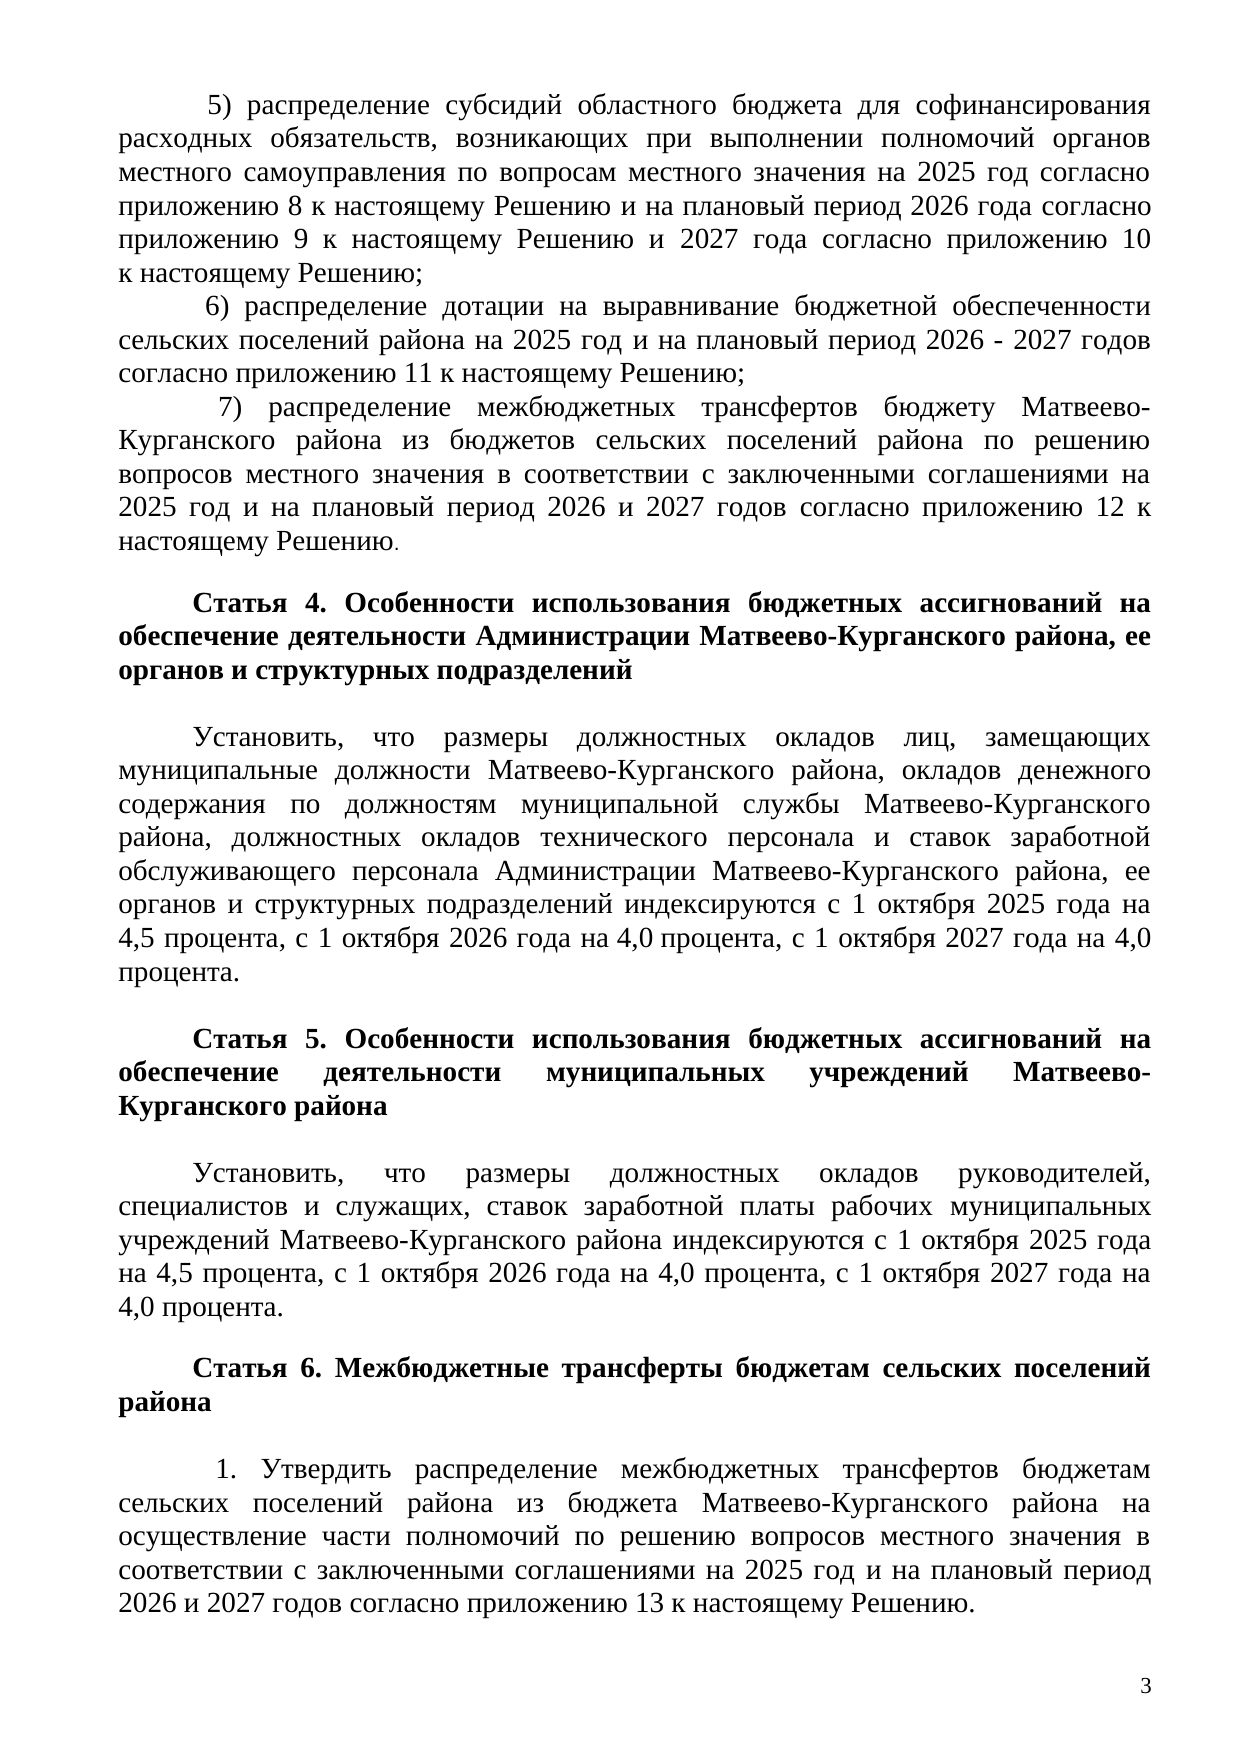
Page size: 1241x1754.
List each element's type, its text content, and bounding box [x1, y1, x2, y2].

text 1. Утвердить распределение межбюджетных трансфертов бюджетам сельских поселений района из бюджета Матвеево-Курганского района на осуществление части полномочий по решению вопросов местного значения в соответствии с заключенными соглашениями на 2025 год и на плановый период 2026 и 2027 годов согласно приложению 13 к настоящему Решению. [118, 1451, 1152, 1619]
text Установить, что размеры должностных окладов руководителей, специалистов и служащих, ставок заработной платы рабочих муниципальных учреждений Матвеево-Курганского района индексируются с 1 октября 2025 года на 4,5 процента, с 1 октября 2026 года на 4,0 процента, с 1 октября 2027 года на 4,0 процента. [118, 1155, 1152, 1323]
text 6) распределение дотации на выравнивание бюджетной обеспеченности сельских поселений района на 2025 год и на плановый период 2026 - 2027 годов согласно приложению 11 к настоящему Решению; [118, 288, 1152, 389]
text Статья 5. Особенности использования бюджетных ассигнований на обеспечение деятельности муниципальных учреждений Матвеево-Курганского района [118, 1021, 1152, 1121]
text Установить, что размеры должностных окладов лиц, замещающих муниципальные должности Матвеево-Курганского района, окладов денежного содержания по должностям муниципальной службы Матвеево-Курганского района, должностных окладов технического персонала и ставок заработной обслуживающего персонала Администрации Матвеево-Курганского района, ее органов и структурных подразделений индексируются с 1 октября 2025 года на 4,5 процента, с 1 октября 2026 года на 4,0 процента, с 1 октября 2027 года на 4,0 процента. [118, 719, 1152, 987]
text Статья 6. Межбюджетные трансферты бюджетам сельских поселений района [118, 1351, 1152, 1418]
text Статья 4. Особенности использования бюджетных ассигнований на обеспечение деятельности Администрации Матвеево-Курганского района, ее органов и структурных подразделений [118, 585, 1152, 685]
text 7) распределение межбюджетных трансфертов бюджету Матвеево-Курганского района из бюджетов сельских поселений района по решению вопросов местного значения в соответствии с заключенными соглашениями на 2025 год и на плановый период 2026 и 2027 годов согласно приложению 12 к настоящему Решению. [118, 389, 1152, 557]
text 5) распределение субсидий областного бюджета для софинансирования расходных обязательств, возникающих при выполнении полномочий органов местного самоуправления по вопросам местного значения на 2025 год согласно приложению 8 к настоящему Решению и на плановый период 2026 года согласно приложению 9 к настоящему Решению и 2027 года согласно приложению 10 к настоящему Решению; [118, 87, 1152, 288]
